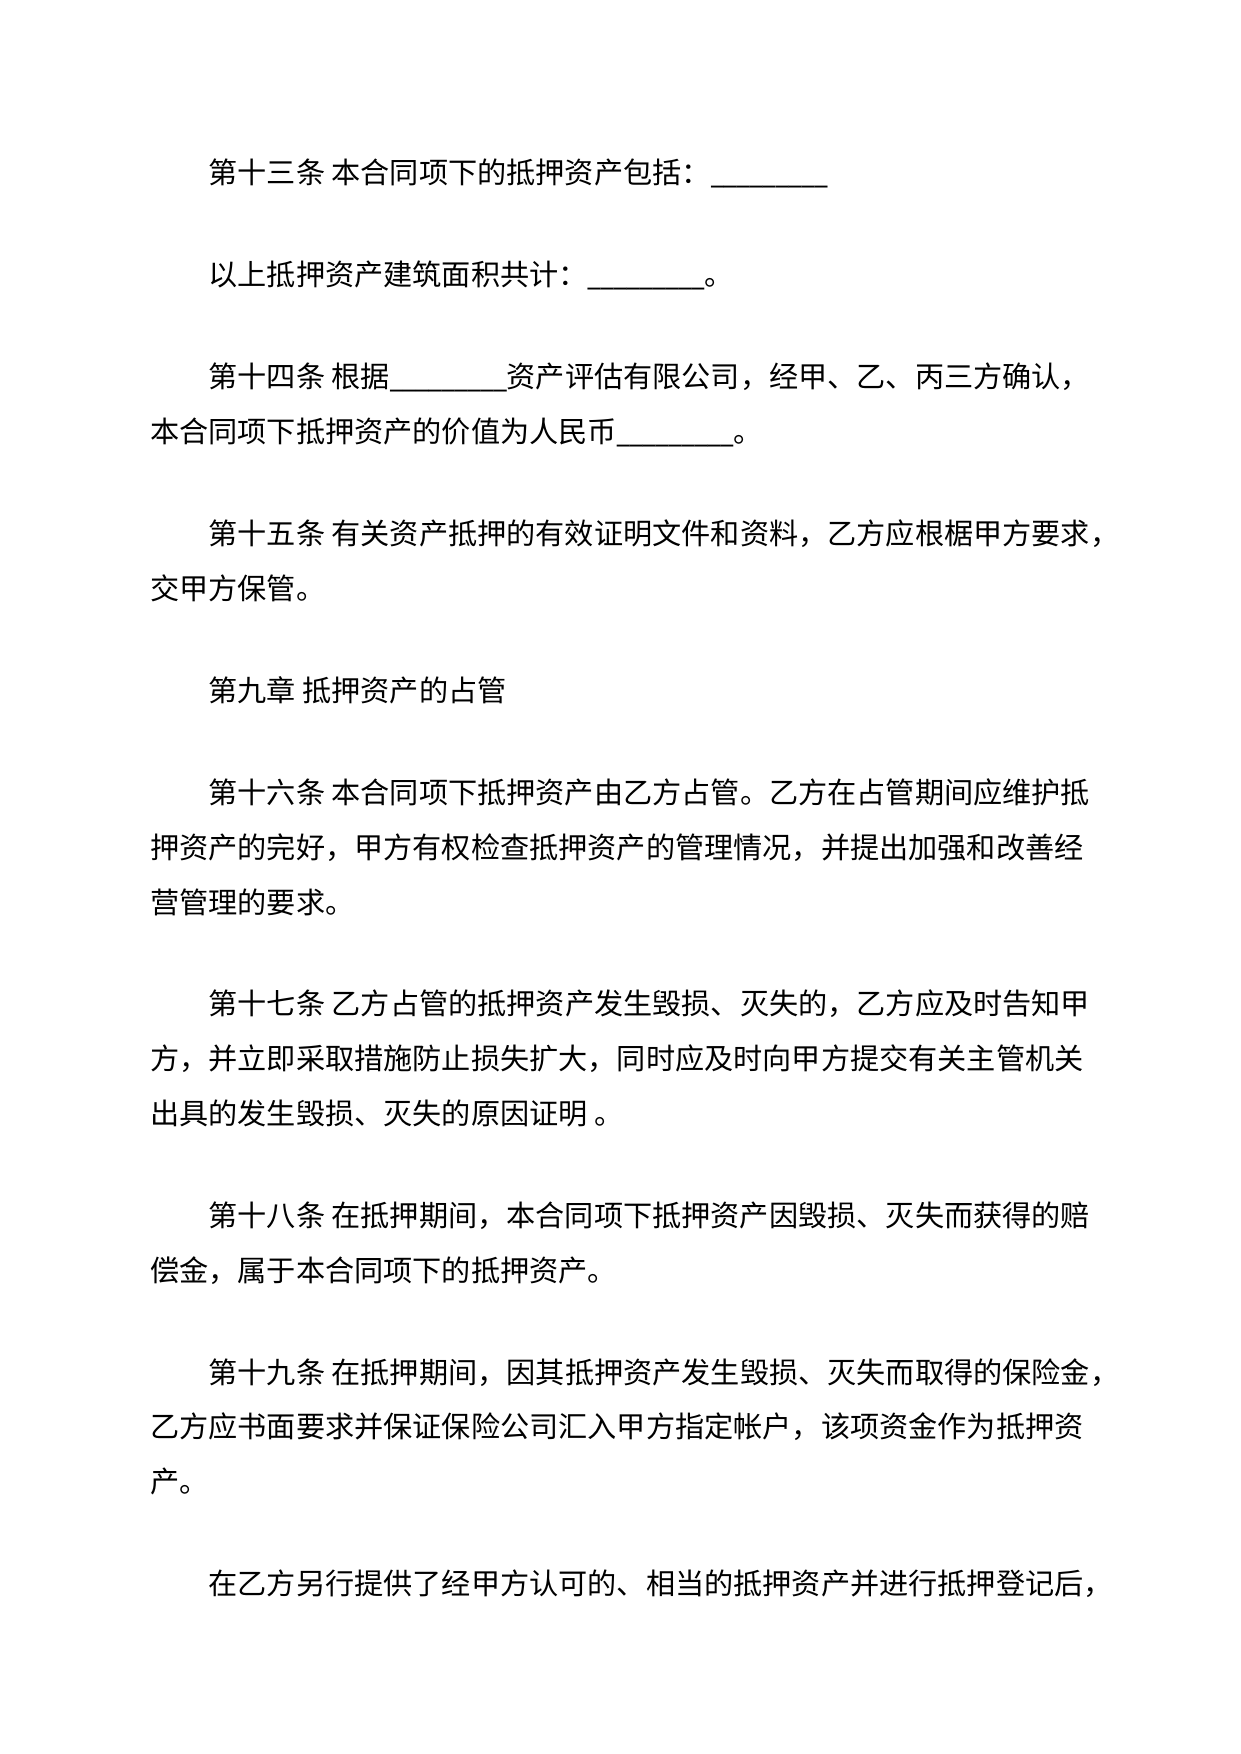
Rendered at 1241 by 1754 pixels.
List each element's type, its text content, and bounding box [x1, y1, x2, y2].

text 第十八条 在抵押期间，本合同项下抵押资产因毁损、灭失而获得的赔偿金，属于本合同项下的抵押资产。 [150, 1192, 1090, 1290]
text 以上抵押资产建筑面积共计：_________。 [150, 252, 1090, 294]
text 第十三条 本合同项下的抵押资产包括：_________ [150, 150, 1090, 192]
text 第十五条 有关资产抵押的有效证明文件和资料，乙方应根椐甲方要求，交甲方保管。 [150, 511, 1090, 608]
text 第十九条 在抵押期间，因其抵押资产发生毁损、灭失而取得的保险金，乙方应书面要求并保证保险公司汇入甲方指定帐户，该项资金作为抵押资产。 [150, 1349, 1090, 1501]
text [150, 1561, 1090, 1603]
text 第十六条 本合同项下抵押资产由乙方占管。乙方在占管期间应维护抵押资产的完好，甲方有权检查抵押资产的管理情况，并提出加强和改善经营管理的要求。 [150, 769, 1090, 921]
text 第十四条 根据_________资产评估有限公司，经甲、乙、丙三方确认，本合同项下抵押资产的价值为人民币_________。 [150, 354, 1090, 451]
text 第十七条 乙方占管的抵押资产发生毁损、灭失的，乙方应及时告知甲方，并立即采取措施防止损失扩大，同时应及时向甲方提交有关主管机关出具的发生毁损、灭失的原因证明 。 [150, 981, 1090, 1133]
text 第九章 抵押资产的占管 [150, 668, 1090, 710]
